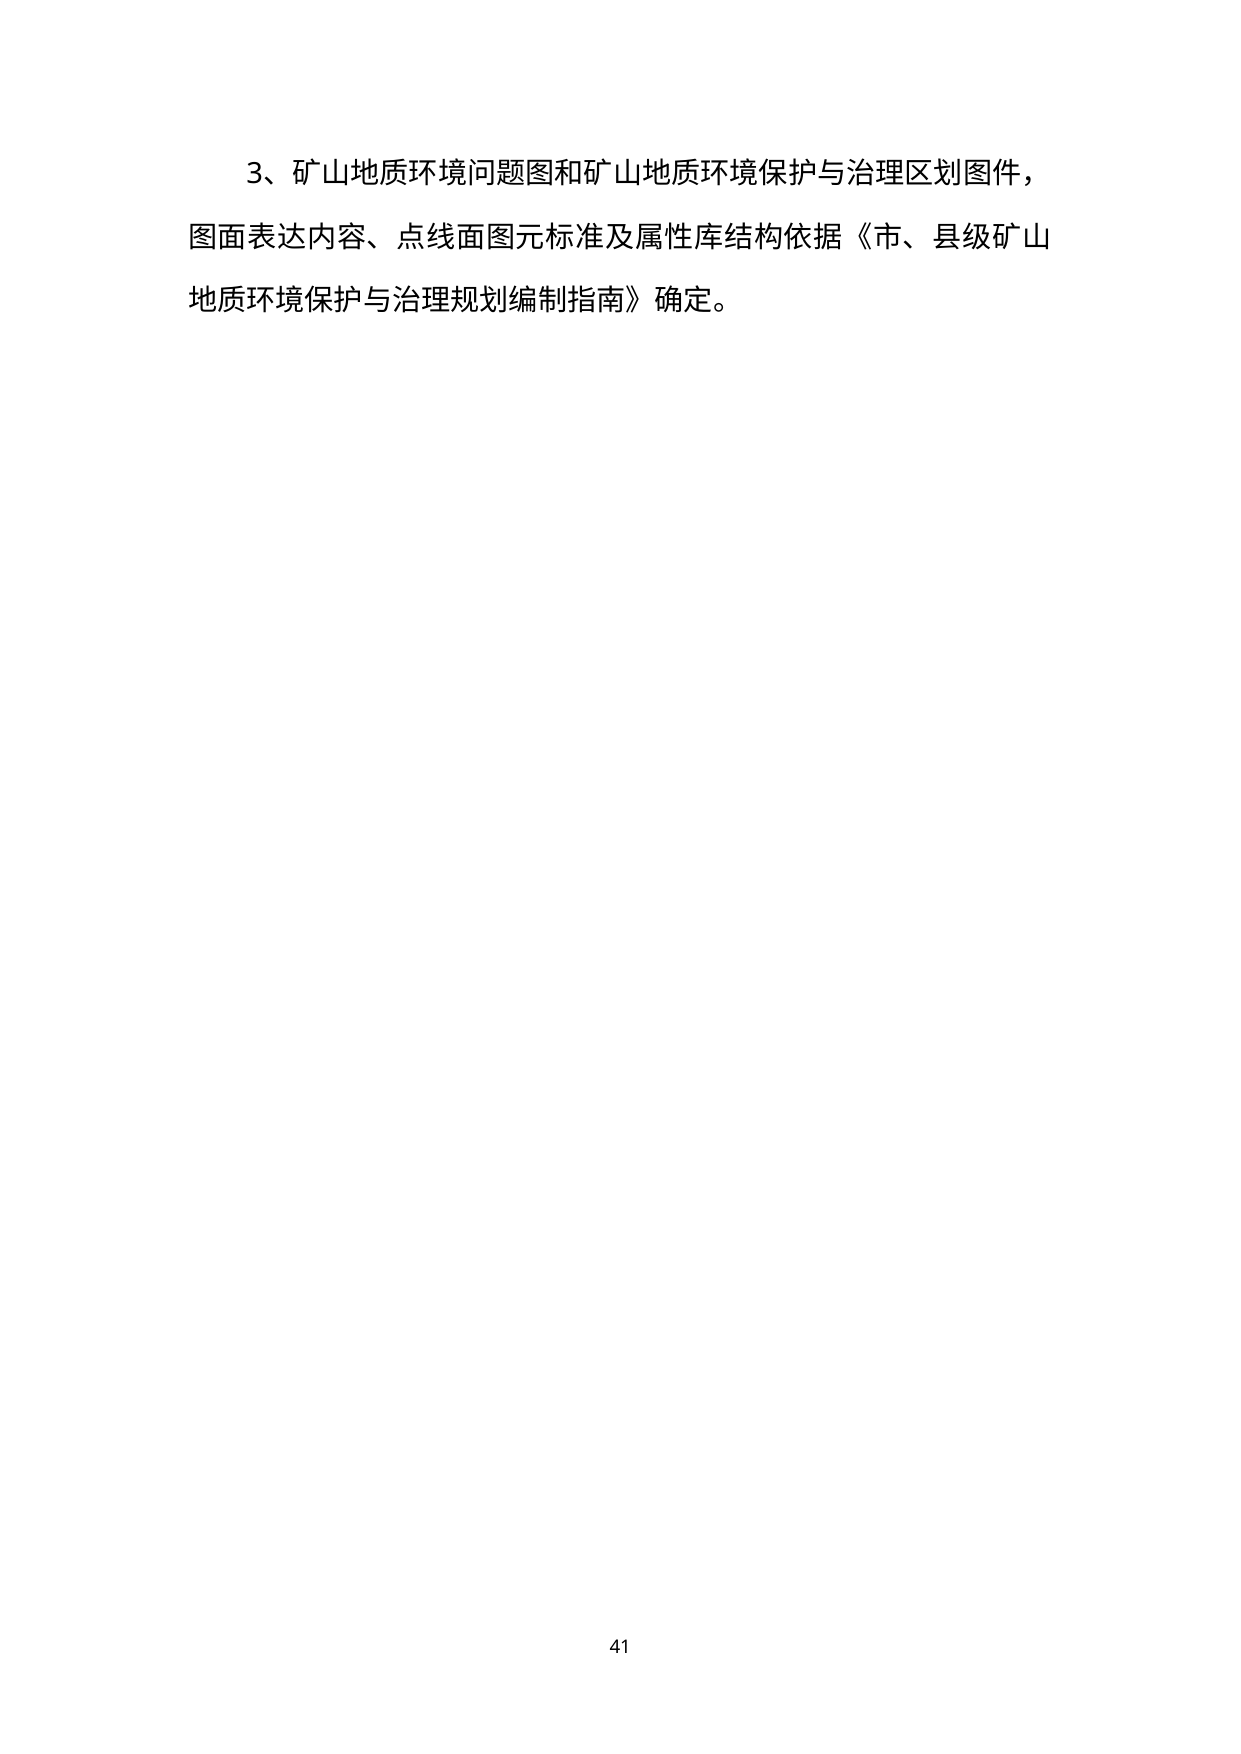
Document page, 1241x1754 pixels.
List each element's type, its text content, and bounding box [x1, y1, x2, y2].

text 3、矿山地质环境问题图和矿山地质环境保护与治理区划图件，图面表达内容、点线面图元标准及属性库结构依据《市、县级矿山地质环境保护与治理规划编制指南》确定。 [188, 150, 1052, 319]
